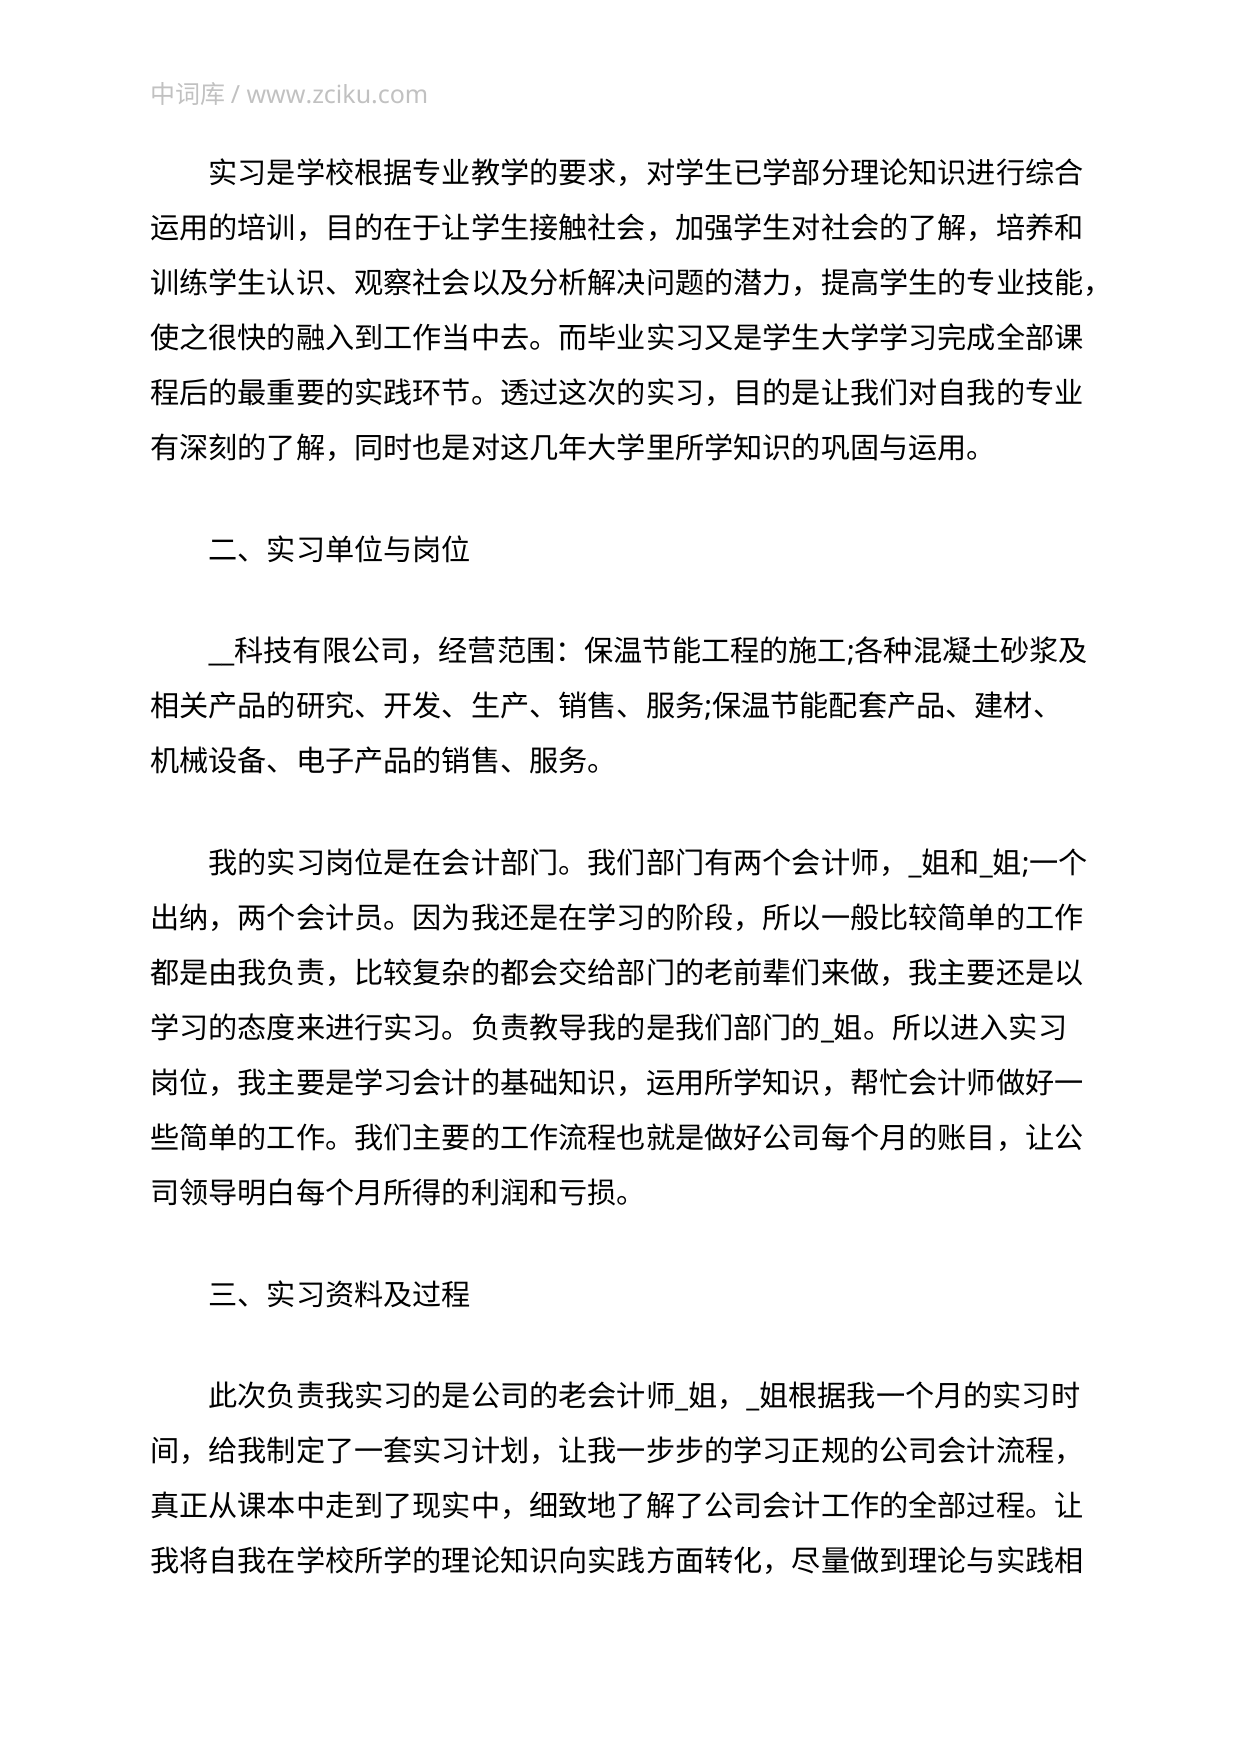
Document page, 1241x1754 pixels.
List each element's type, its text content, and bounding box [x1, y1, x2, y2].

text 二、实习单位与岗位 [150, 526, 1090, 568]
text 三、实习资料及过程 [150, 1271, 1090, 1313]
text 实习是学校根据专业教学的要求，对学生已学部分理论知识进行综合运用的培训，目的在于让学生接触社会，加强学生对社会的了解，培养和训练学生认识、观察社会以及分析解决问题的潜力，提高学生的专业技能，使之很快的融入到工作当中去。而毕业实习又是学生大学学习完成全部课程后的最重要的实践环节。透过这次的实习，目的是让我们对自我的专业有深刻的了解，同时也是对这几年大学里所学知识的巩固与运用。 [150, 150, 1090, 467]
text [150, 1373, 1090, 1580]
text 我的实习岗位是在会计部门。我们部门有两个会计师，_姐和_姐;一个出纳，两个会计员。因为我还是在学习的阶段，所以一般比较简单的工作都是由我负责，比较复杂的都会交给部门的老前辈们来做，我主要还是以学习的态度来进行实习。负责教导我的是我们部门的_姐。所以进入实习岗位，我主要是学习会计的基础知识，运用所学知识，帮忙会计师做好一些简单的工作。我们主要的工作流程也就是做好公司每个月的账目，让公司领导明白每个月所得的利润和亏损。 [150, 840, 1090, 1212]
text __科技有限公司，经营范围：保温节能工程的施工;各种混凝土砂浆及相关产品的研究、开发、生产、销售、服务;保温节能配套产品、建材、机械设备、电子产品的销售、服务。 [150, 628, 1090, 780]
